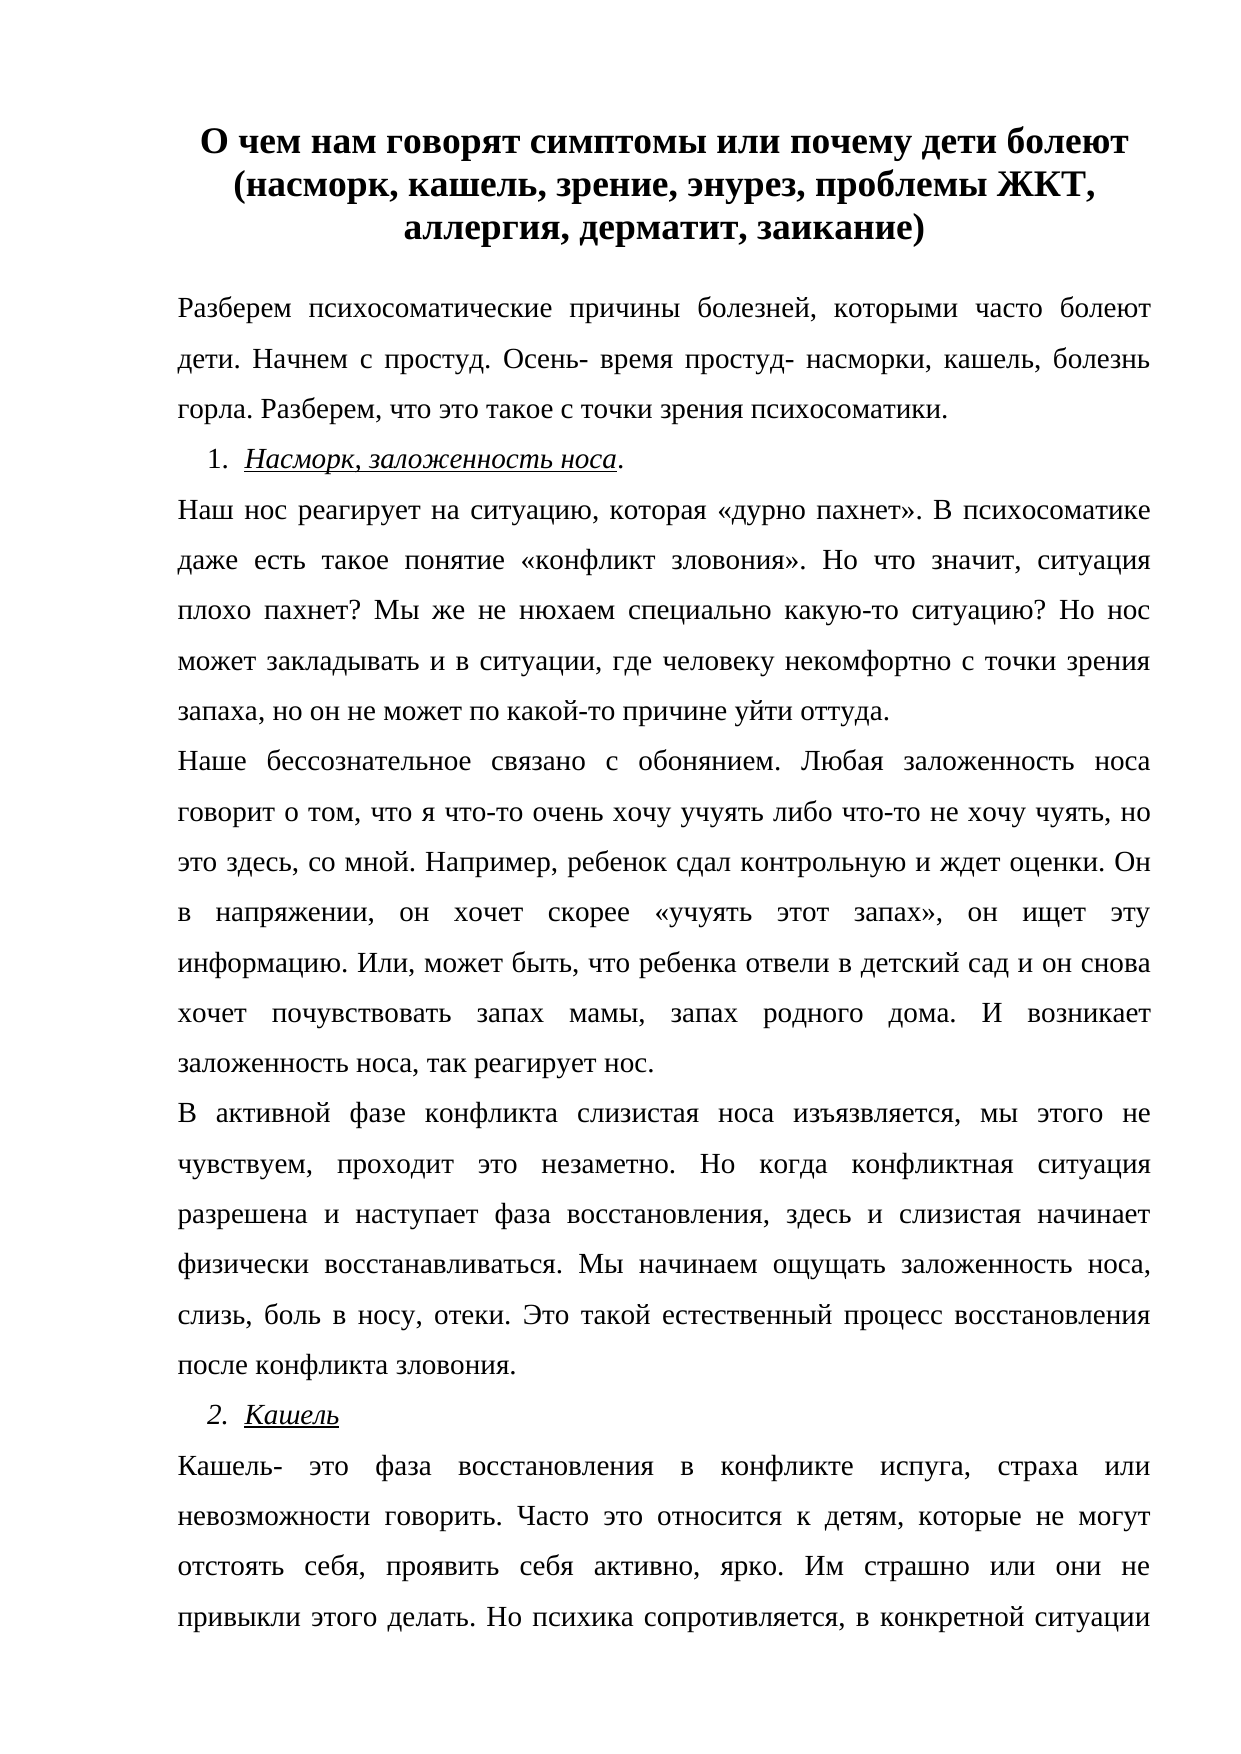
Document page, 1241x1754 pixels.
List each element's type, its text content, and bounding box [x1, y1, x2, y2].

text (насморк, кашель, зрение, энурез, проблемы ЖКТ, аллергия, дерматит, заикание) [177, 161, 1152, 247]
list Кашель [207, 1397, 1152, 1431]
text Наше бессознательное связано с обонянием. Любая заложенность носа говорит о том, что я что-то очень хочу учуять либо что-то не хочу чуять, но это здесь, со мной. Например, ребенок сдал контрольную и ждет оценки. Он в напряжении, он хочет скорее «учуять этот запах», он ищет эту информацию. Или, может быть, что ребенка отвели в детский сад и он снова хочет почувствовать запах мамы, запах родного дома. И возникает заложенность носа, так реагирует нос. [177, 743, 1152, 1079]
text Наш нос реагирует на ситуацию, которая «дурно пахнет». В психосоматике даже есть такое понятие «конфликт зловония». Но что значит, ситуация плохо пахнет? Мы же не нюхаем специально какую-то ситуацию? Но нос может закладывать и в ситуации, где человеку некомфортно с точки зрения запаха, но он не может по какой-то причине уйти оттуда. [177, 492, 1152, 727]
list Насморк, заложенность носа. [207, 442, 1152, 475]
text В активной фазе конфликта слизистая носа изъязвляется, мы этого не чувствуем, проходит это незаметно. Но когда конфликтная ситуация разрешена и наступает фаза восстановления, здесь и слизистая начинает физически восстанавливаться. Мы начинаем ощущать заложенность носа, слизь, боль в носу, отеки. Это такой естественный процесс восстановления после конфликта зловония. [177, 1096, 1152, 1381]
text Разберем психосоматические причины болезней, которыми часто болеют дети. Начнем с простуд. Осень- время простуд- насморки, кашель, болезнь горла. Разберем, что это такое с точки зрения психосоматики. [177, 291, 1152, 425]
text О чем нам говорят симптомы или почему дети болеют [177, 118, 1152, 161]
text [177, 1448, 1152, 1632]
